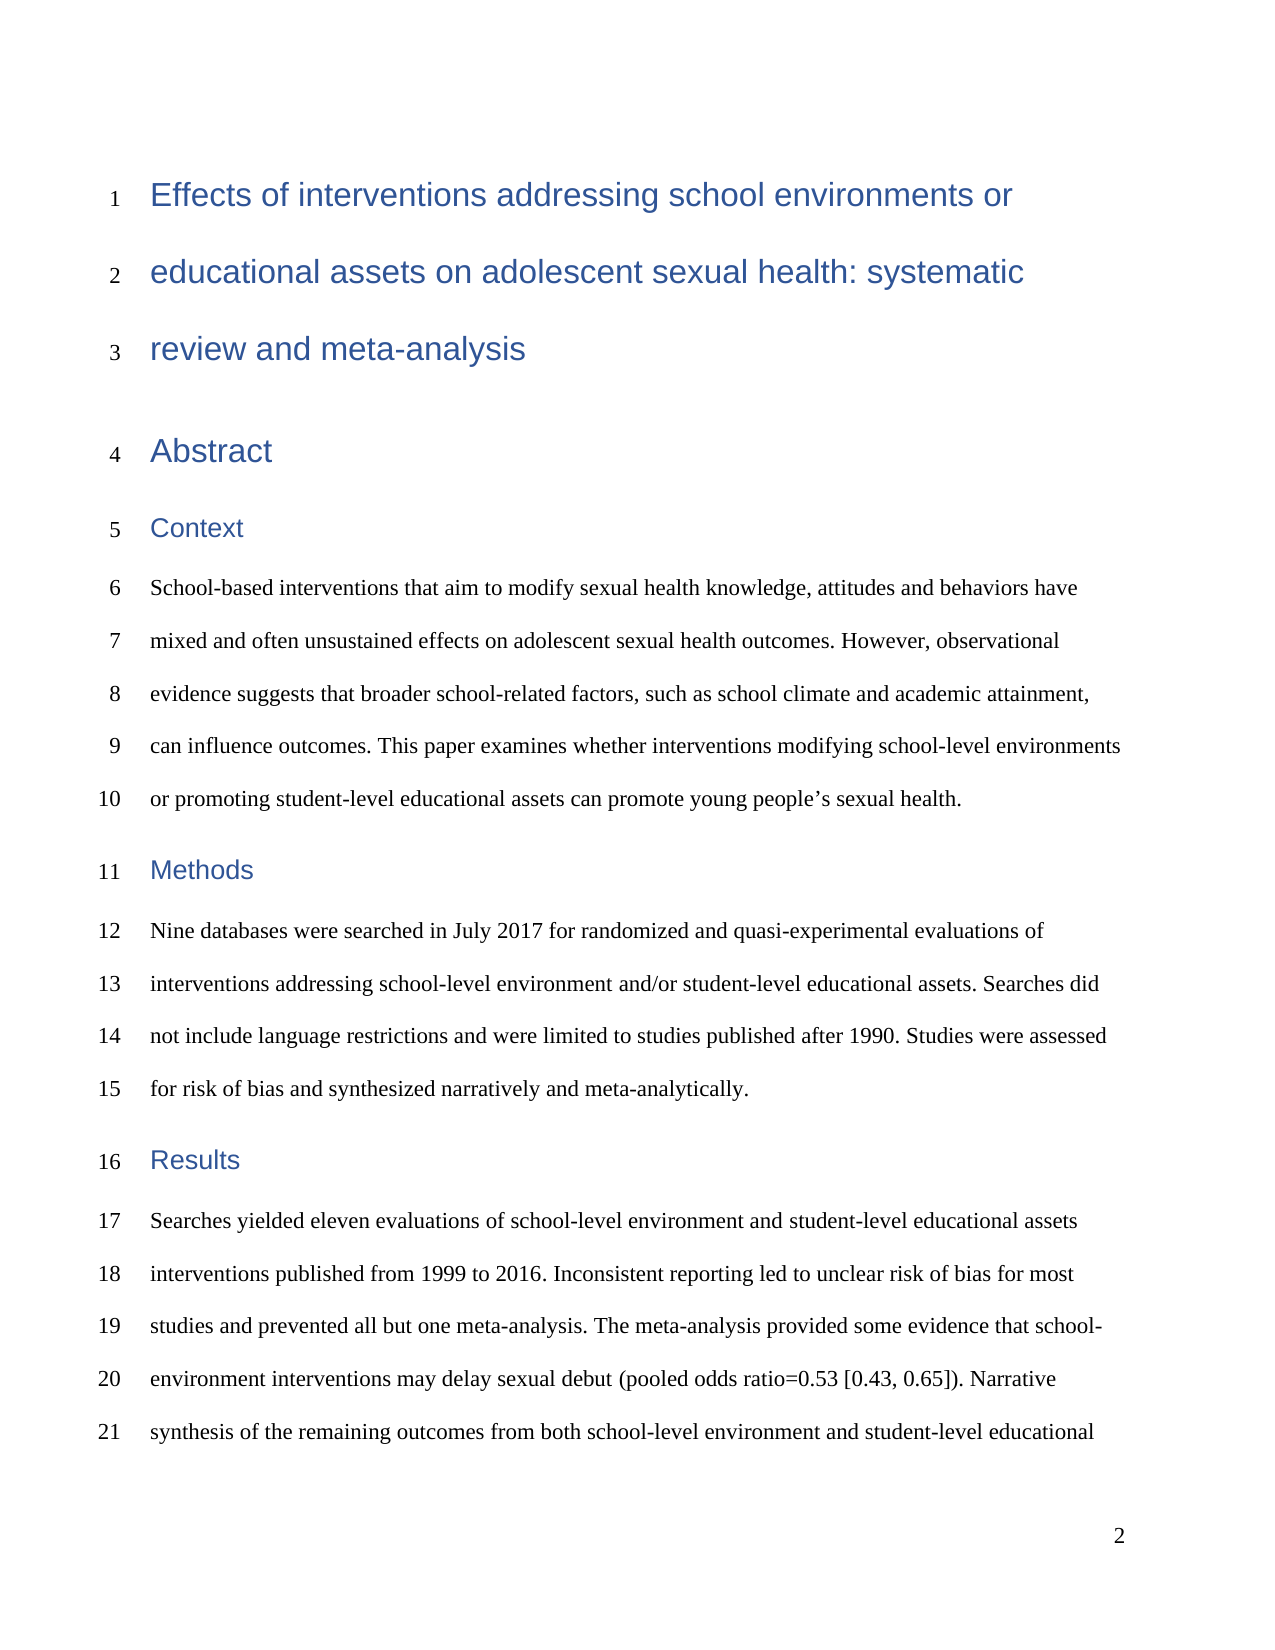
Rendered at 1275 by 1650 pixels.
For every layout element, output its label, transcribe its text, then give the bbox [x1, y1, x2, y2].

subtitle Results [150, 1144, 1125, 1176]
subtitle Abstract [150, 431, 1125, 469]
text School-based interventions that aim to modify sexual health knowledge, attitudes and behaviors have mixed and often unsustained effects on adolescent sexual health outcomes. However, observational evidence suggests that broader school-related factors, such as school climate and academic attainment, can influence outcomes. This paper examines whether interventions modifying school-level environments or promoting student-level educational assets can promote young people’s sexual health. [150, 574, 1125, 811]
subtitle Methods [150, 854, 1125, 886]
subtitle Context [150, 512, 1125, 543]
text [150, 1207, 1125, 1444]
subtitle Effects of interventions addressing school environments or educational assets on adolescent sexual health: systematic review and meta-analysis [150, 175, 1125, 367]
text Nine databases were searched in July 2017 for randomized and quasi-experimental evaluations of interventions addressing school-level environment and/or student-level educational assets. Searches did not include language restrictions and were limited to studies published after 1990. Studies were assessed for risk of bias and synthesized narratively and meta-analytically. [150, 917, 1125, 1101]
